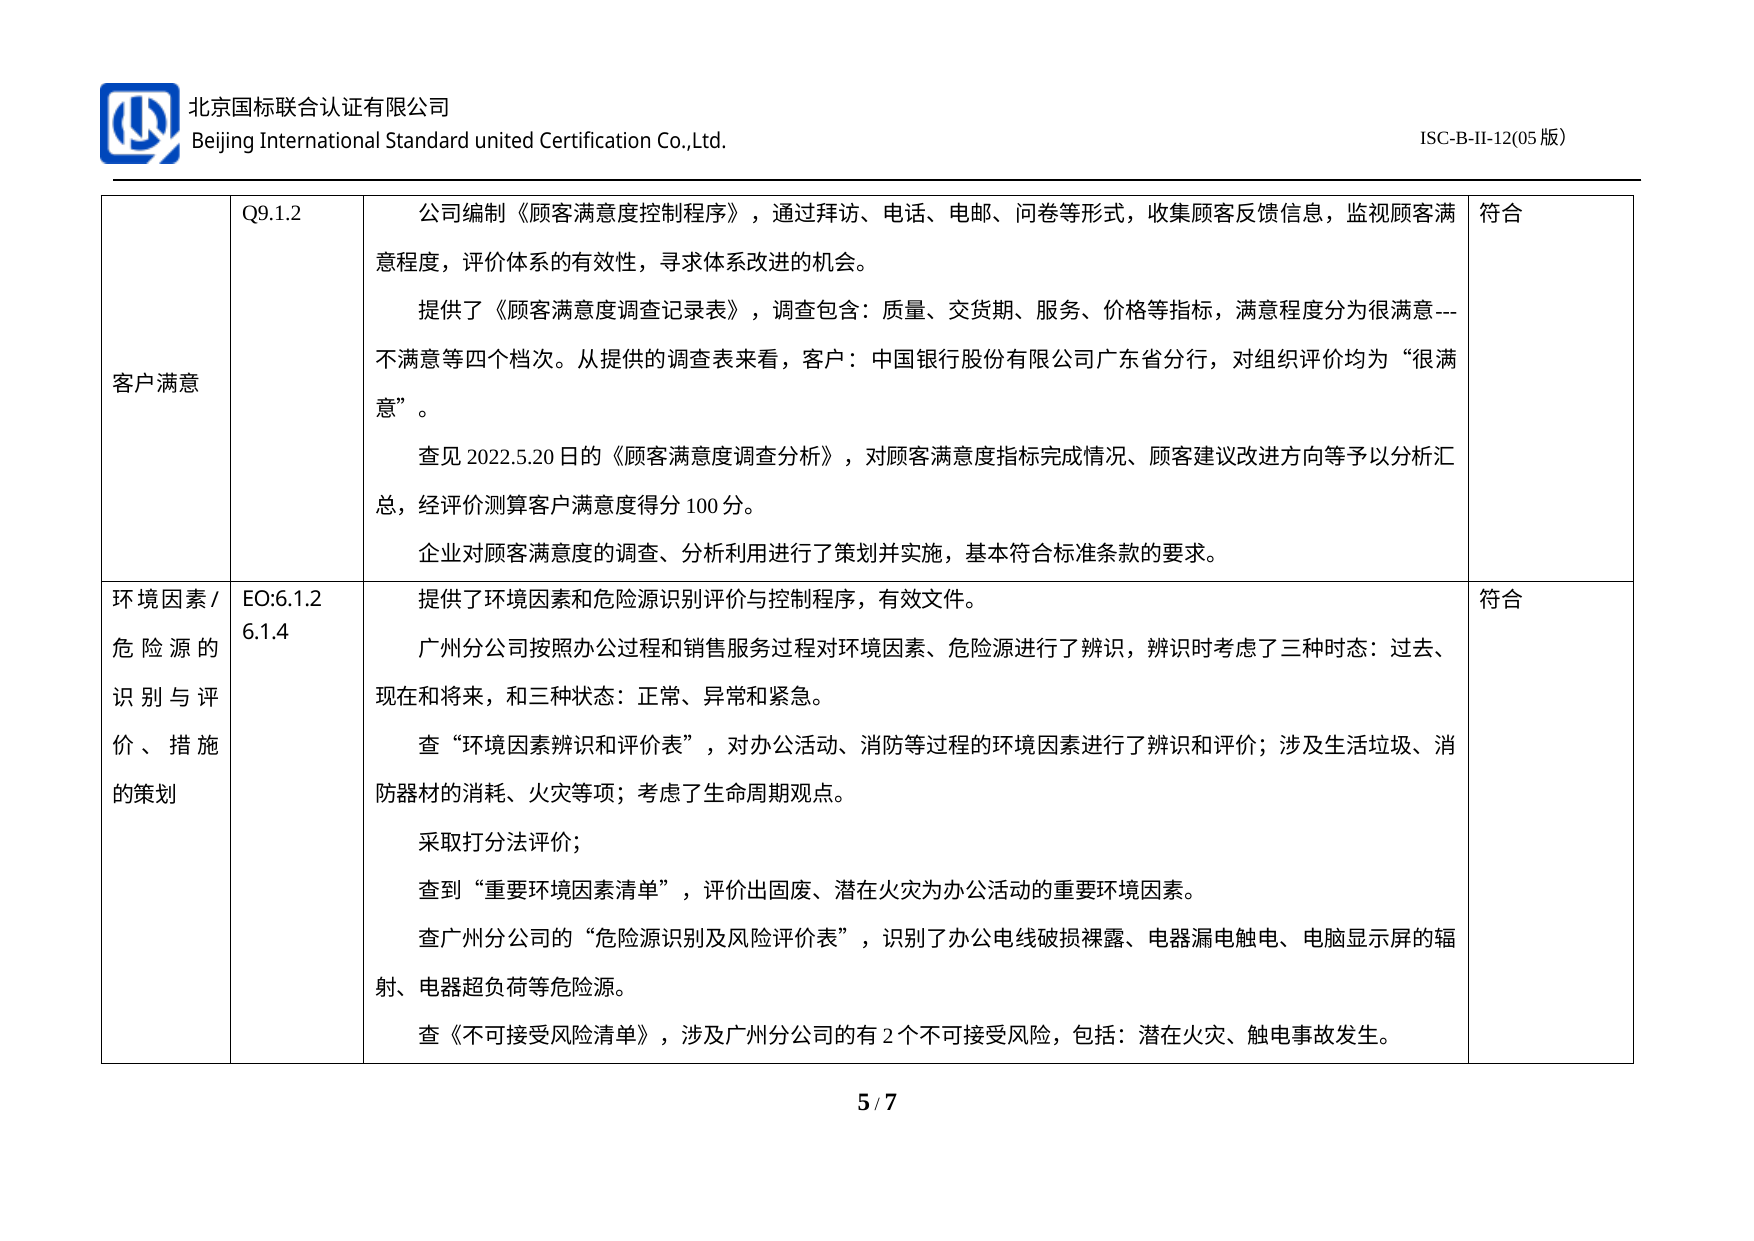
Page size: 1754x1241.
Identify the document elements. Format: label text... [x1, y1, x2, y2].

table_cell Q [231, 196, 363, 581]
table_cell 公司编制《顾客满意度控制程序》，通过拜访、电话、电邮、问卷等形式，收集顾客反馈信息，监视顾客满意程度，评价体系的有效性，寻求体系改进的机会。 提供了《顾客满意度调查记录表》，调查包含：质量、交货期、服务、价格等指标，满意程度分为很满意---不满意等四个档次。从提供的调查表来看，客户：中国银行股份有限公司广东省分行，对组织评价均为“很满意”。 查见2022.5.20日的《顾客满意度调查分析》，对顾客满意度指标完成情况、顾客建议改进方向等予以分析汇总，经评价测算客户满意度得分100分。 企业对顾客满意度的调查、分析利用进行了策划并实施，基本符合标准条款的要求。 [364, 196, 1468, 581]
table_cell 客户满意 [102, 196, 230, 581]
table_cell 符合 [1469, 196, 1633, 581]
table_cell EO:6.1.2 6.1.4 [231, 582, 363, 1063]
table_cell 环境因素/危险源的识别与评价、措施的策划 [102, 582, 230, 1063]
picture [100, 83, 180, 164]
table_cell 符合 [1469, 582, 1633, 1063]
